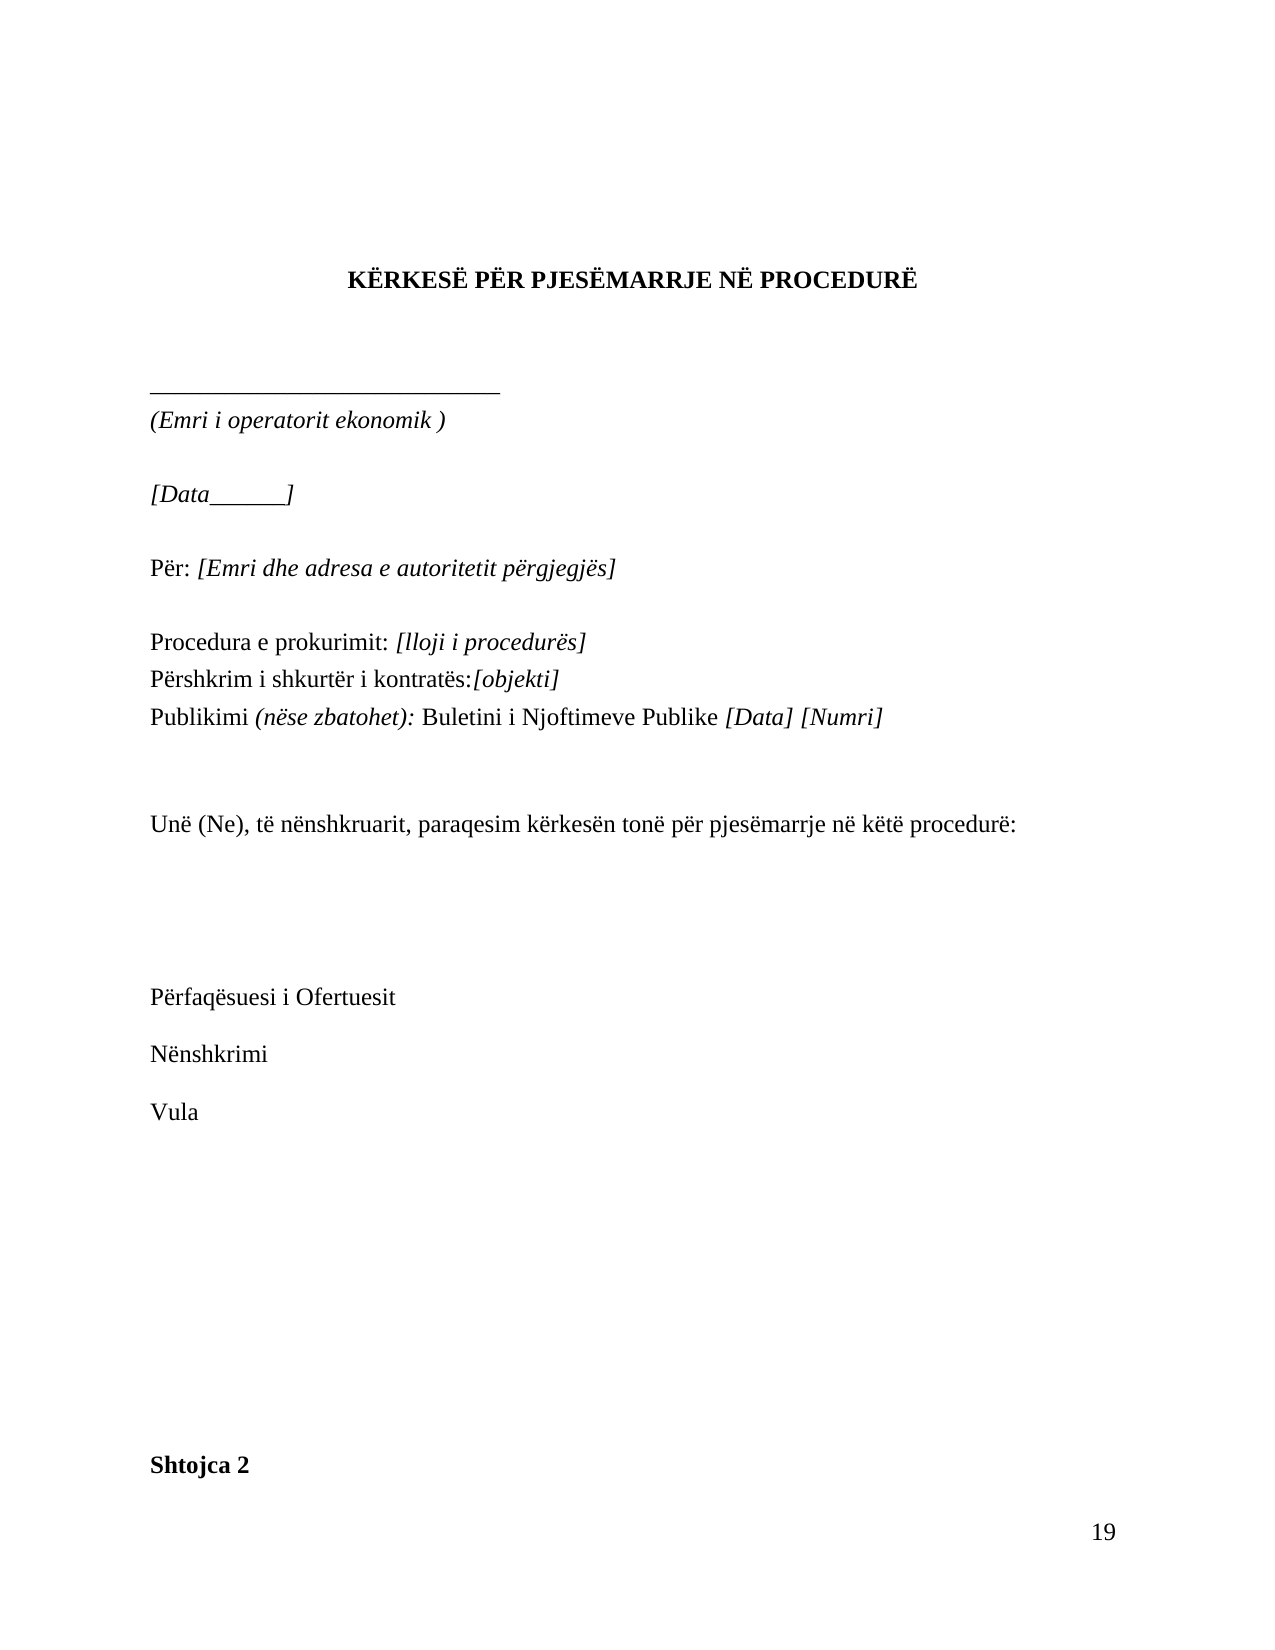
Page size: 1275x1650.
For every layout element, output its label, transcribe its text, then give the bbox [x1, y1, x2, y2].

text ____________________________ [150, 368, 1116, 397]
text [Data______] [150, 479, 1116, 508]
text Publikimi (nëse zbatohet): Buletini i Njoftimeve Publike [Data] [Numri] [150, 702, 1116, 730]
text Unë (Ne), të nënshkruarit, paraqesim kërkesën tonë për pjesëmarrje në këtë procedurë: [150, 809, 1116, 838]
text Nënshkrimi [150, 1039, 1116, 1068]
text KËRKESË PËR PJESËMARRJE NË PROCEDURË [150, 265, 1116, 294]
text Vula [150, 1097, 1116, 1125]
text (Emri i operatorit ekonomik ) [150, 405, 1116, 434]
text Shtojca 2 [150, 1450, 1116, 1479]
text Përshkrim i shkurtër i kontratës:[objekti] [150, 664, 1116, 693]
text Për: [Emri dhe adresa e autoritetit përgjegjës] [150, 553, 1116, 582]
text Procedura e prokurimit: [lloji i procedurës] [150, 627, 1116, 656]
text Përfaqësuesi i Ofertuesit [150, 982, 1116, 1010]
